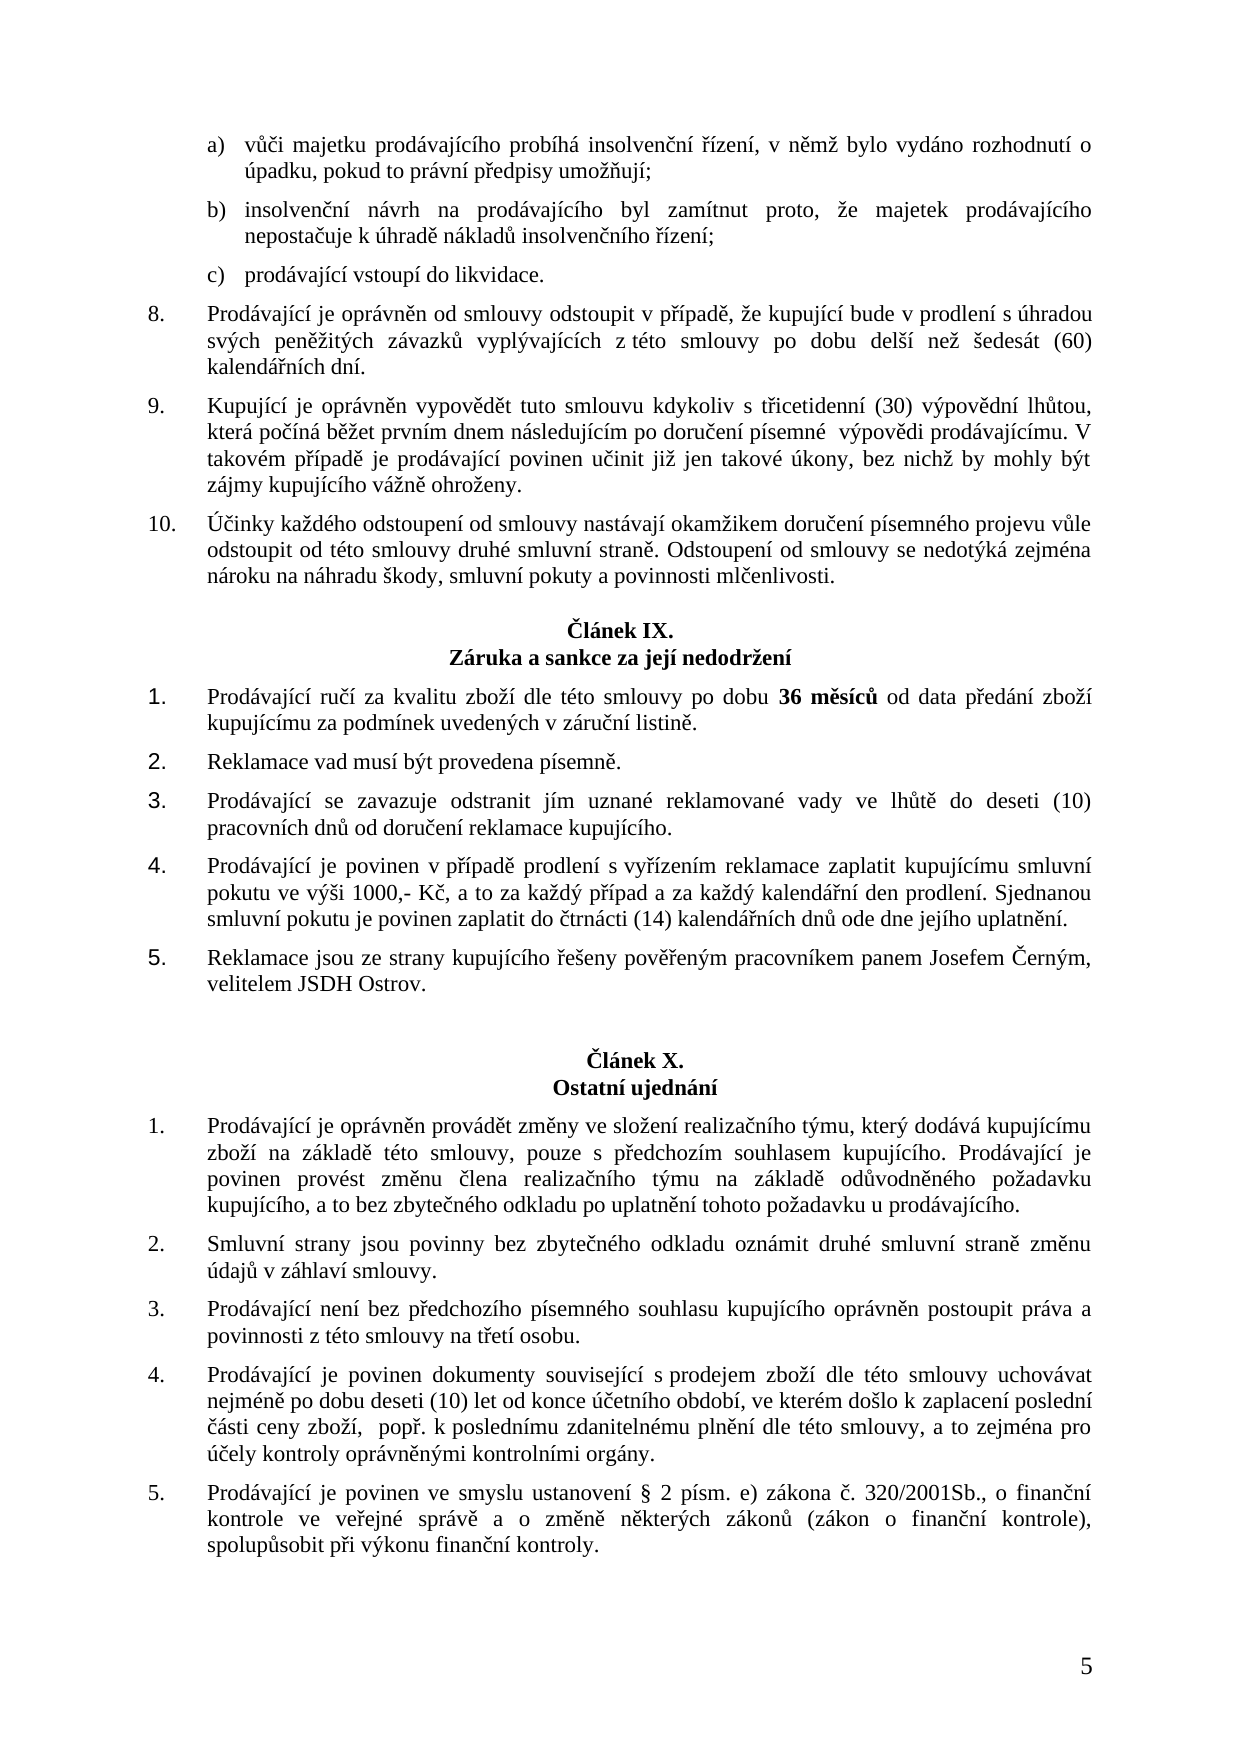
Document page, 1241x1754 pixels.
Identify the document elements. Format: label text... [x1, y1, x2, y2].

list Prodávající se zavazuje odstranit jím uznané reklamované vady ve lhůtě do deseti (10) racovních dnů od doručení reklamace kuujícího. [148, 787, 1092, 840]
list Prodávající je povinen v případě prodlení s vyřízením reklamace zaplatit kupujícímu smluvní pokutu ve výši 1000,- Kč, a to za každý případ a za každý kalendářní den prodlení. Sjednanou smluvní pokutu je povinen zaplatit do čtrnácti (14) kalendářních dnů ode dne jejího uplatnění. [148, 852, 1092, 932]
list Prodávající ručí za kvalitu zboží dle této smlouvy o dobu 36 měsíců od data ředání zboží kuujícímu za odmínek uvedených v záruční listině. [148, 683, 1092, 736]
list insolvenční návrh na prodávajícího byl zamítnut proto, že majetek prodávajícího nepostačuje k úhradě nákladů insolvenčního řízení; [207, 196, 1092, 249]
list Kuující je orávněn vyovědět tuto smlouvu kdykoliv s třicetidenní (30) výovědní lhůtou, která očíná běžet rvním dnem následujícím o doručení písemné výpovědi rodávajícímu. V takovém říadě je rodávající ovinen učinit již jen takové úkony, bez nichž by mohly být zájmy kuujícího vážně ohroženy. [148, 392, 1092, 497]
list Prodávající je oprávněn provádět změny ve složení realizačního týmu, který dodává kupujícímu zboží na základě této smlouvy, pouze s předchozím souhlasem kupujícího. Prodávající je povinen provést změnu člena realizačního týmu na základě odůvodněného požadavku kupujícího, a to bez zbytečného odkladu po uplatnění tohoto požadavku u prodávajícího. [148, 1112, 1092, 1218]
list Reklamace jsou ze strany kupujícího řešeny pověřeným pracovníkem panem Josefem Černým, velitelem JSDH Ostrov. [148, 944, 1092, 997]
subtitle Článek X. [148, 1047, 1122, 1073]
list vůči majetku prodávajícího probíhá insolvenční řízení, v němž bylo vydáno rozhodnutí o úpadku, pokud to právní předpisy umožňují; [207, 131, 1092, 184]
list Reklamace vad musí být provedena písemně. [148, 748, 1092, 774]
list prodávající vstoupí do likvidace. [207, 261, 1092, 288]
list Účinky každého odstoupení od smlouvy nastávají okamžikem doručení písemného projevu vůle odstoupit od této smlouvy druhé smluvní straně. Odstoupení od smlouvy se nedotýká zejména nároku na náhradu škody, smluvní pokuty a povinnosti mlčenlivosti. [148, 510, 1092, 589]
list Prodávající je povinen dokumenty související s prodejem zboží dle této smlouvy uchovávat nejméně po dobu deseti (10) let od konce účetního období, ve kterém došlo k zaplacení poslední části ceny zboží, popř. k poslednímu zdanitelnému plnění dle této smlouvy, a to zejména pro účely kontroly oprávněnými kontrolními orgány. [148, 1361, 1092, 1466]
list Smluvní strany jsou povinny bez zbytečného odkladu oznámit druhé smluvní straně změnu údajů v záhlaví smlouvy. [148, 1230, 1092, 1283]
list Prodávající není bez předchozího písemného souhlasu kupujícího oprávněn postoupit práva a povinnosti z této smlouvy na třetí osobu. [148, 1296, 1092, 1348]
subtitle Ostatní ujednání [148, 1073, 1122, 1100]
list Prodávající je oprávněn od smlouvy odstoupit v případě, že kupující bude v prodlení s úhradou svých peněžitých závazků vyplývajících z této smlouvy po dobu delší než šedesát (60) kalendářních dní. [148, 300, 1092, 379]
text Záruka a sankce za její nedodržení [148, 644, 1092, 670]
list Prodávající je ovinen ve smyslu ustanovení § 2 ísm. e) zákona č. 320/2001Sb., o finanční kontrole ve veřejné srávě a o změně některých zákonů (zákon o finanční kontrole), soluůsobit ři výkonu finanční kontroly. [148, 1479, 1092, 1558]
text Článek IX. [148, 618, 1092, 644]
